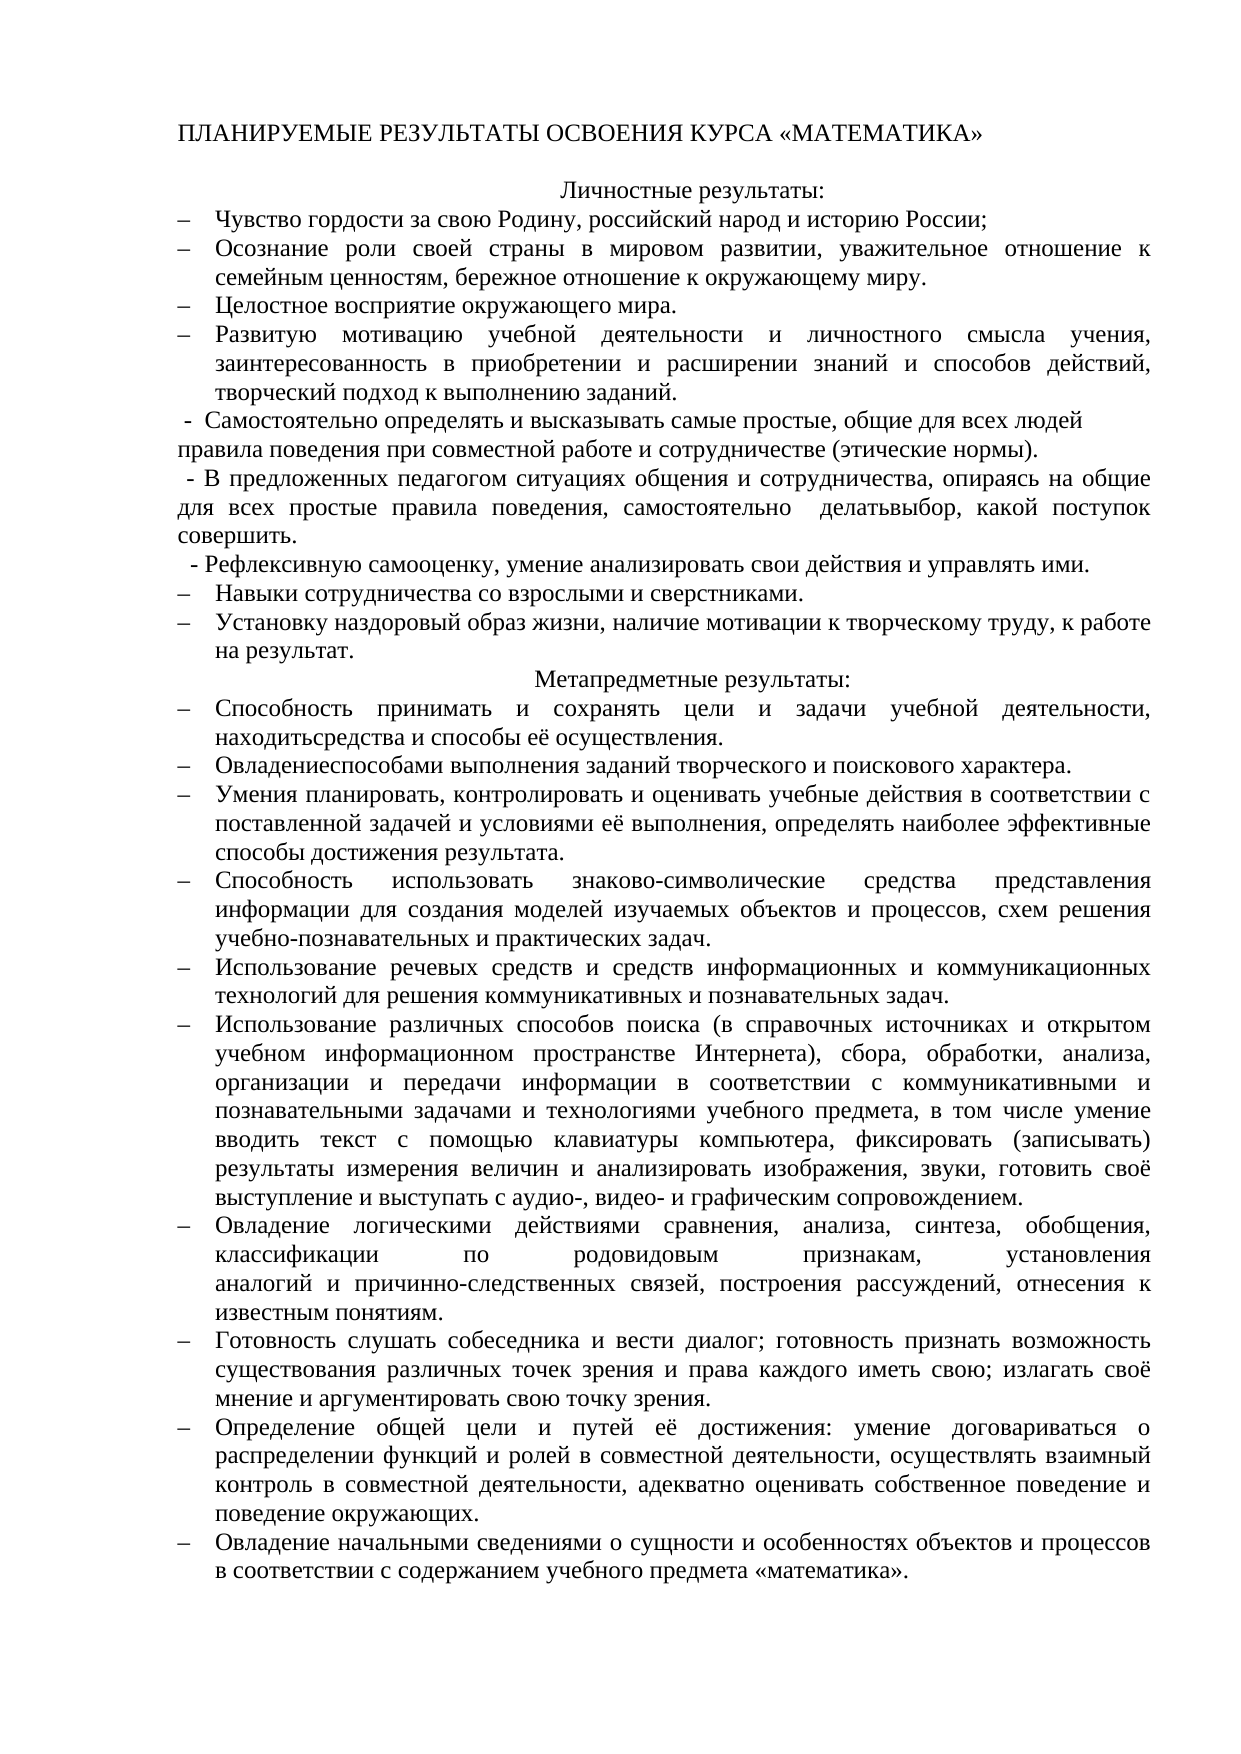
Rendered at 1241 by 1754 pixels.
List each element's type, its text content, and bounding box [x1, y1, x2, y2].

list Использование речевых средств и средств информационных и коммуникационных технологий для решения коммуникативных и познавательных задач. [177, 952, 1152, 1009]
list Овладение начальными сведениями о сущности и особенностях объектов и процессов в соответствии с содержанием учебного предмета «математика». [177, 1527, 1152, 1584]
list Чувство гордости за свою Родину, российский народ и историю России; [177, 204, 1152, 233]
text Личностные результаты: [177, 176, 1152, 204]
text Метапредметные результаты: [177, 664, 1152, 693]
list Способность принимать и сохранять цели и задачи учебной деятельности, находитьсредства и способы её осуществления. [177, 693, 1152, 751]
text - Рефлексивную самооценку, умение анализировать свои действия и управлять ими. [177, 549, 1152, 578]
list Осознание роли своей страны в мировом развитии, уважительное отношение к семейным ценностям, бережное отношение к окружающему миру. [177, 233, 1152, 291]
list Овладение логическими действиями сравнения, анализа, синтеза, обобщения, классификации по родовидовым признакам, установления аналогий и причинно-следственных связей, построения рассуждений, отнесения к известным понятиям. [177, 1211, 1152, 1326]
text ПЛАНИРУЕМЫЕ РЕЗУЛЬТАТЫ ОСВОЕНИЯ КУРСА «МАТЕМАТИКА» [177, 118, 1152, 147]
list Навыки сотрудничества со взрослыми и сверстниками. [177, 578, 1152, 607]
list Овладениеспособами выполнения заданий творческого и поискового характера. [177, 751, 1152, 779]
list Установку наздоровый образ жизни, наличие мотивации к творческому труду, к работе на результат. [177, 607, 1152, 664]
text - Самостоятельно определять и высказывать самые простые, общие для всех людей правила поведения при совместной работе и сотрудничестве (этические нормы). [177, 406, 1152, 463]
list Умения планировать, контролировать и оценивать учебные действия в соответствии с поставленной задачей и условиями её выполнения, определять наиболее эффективные способы достижения результата. [177, 779, 1152, 866]
list Использование различных способов поиска (в справочных источниках и открытом учебном информационном пространстве Интернета), сбора, обработки, анализа, организации и передачи информации в соответствии с коммуникативными и познавательными задачами и технологиями учебного предмета, в том числе умение вводить текст с помощью клавиатуры компьютера, фиксировать (записывать) результаты измерения величин и анализировать изображения, звуки, готовить своё выступление и выступать с аудио-, видео- и графическим сопровождением. [177, 1009, 1152, 1211]
list Готовность слушать собеседника и вести диалог; готовность признать возможность существования различных точек зрения и права каждого иметь свою; излагать своё мнение и аргументировать свою точку зрения. [177, 1326, 1152, 1412]
list Определение общей цели и путей её достижения: умение договариваться о распределении функций и ролей в совместной деятельности, осуществлять взаимный контроль в совместной деятельности, адекватно оценивать собственное поведение и поведение окружающих. [177, 1412, 1152, 1527]
list Способность использовать знаково-символические средства представления информации для создания моделей изучаемых объектов и процессов, схем решения учебно-познавательных и практических задач. [177, 866, 1152, 952]
list Целостное восприятие окружающего мира. [177, 291, 1152, 319]
text - В предложенных педагогом ситуациях общения и сотрудничества, опираясь на общие для всех простые правила поведения, самостоятельно делатьвыбор, какой поступок совершить. [177, 463, 1152, 549]
list Развитую мотивацию учебной деятельности и личностного смысла учения, заинтересованность в приобретении и расширении знаний и способов действий, творческий подход к выполнению заданий. [177, 319, 1152, 406]
